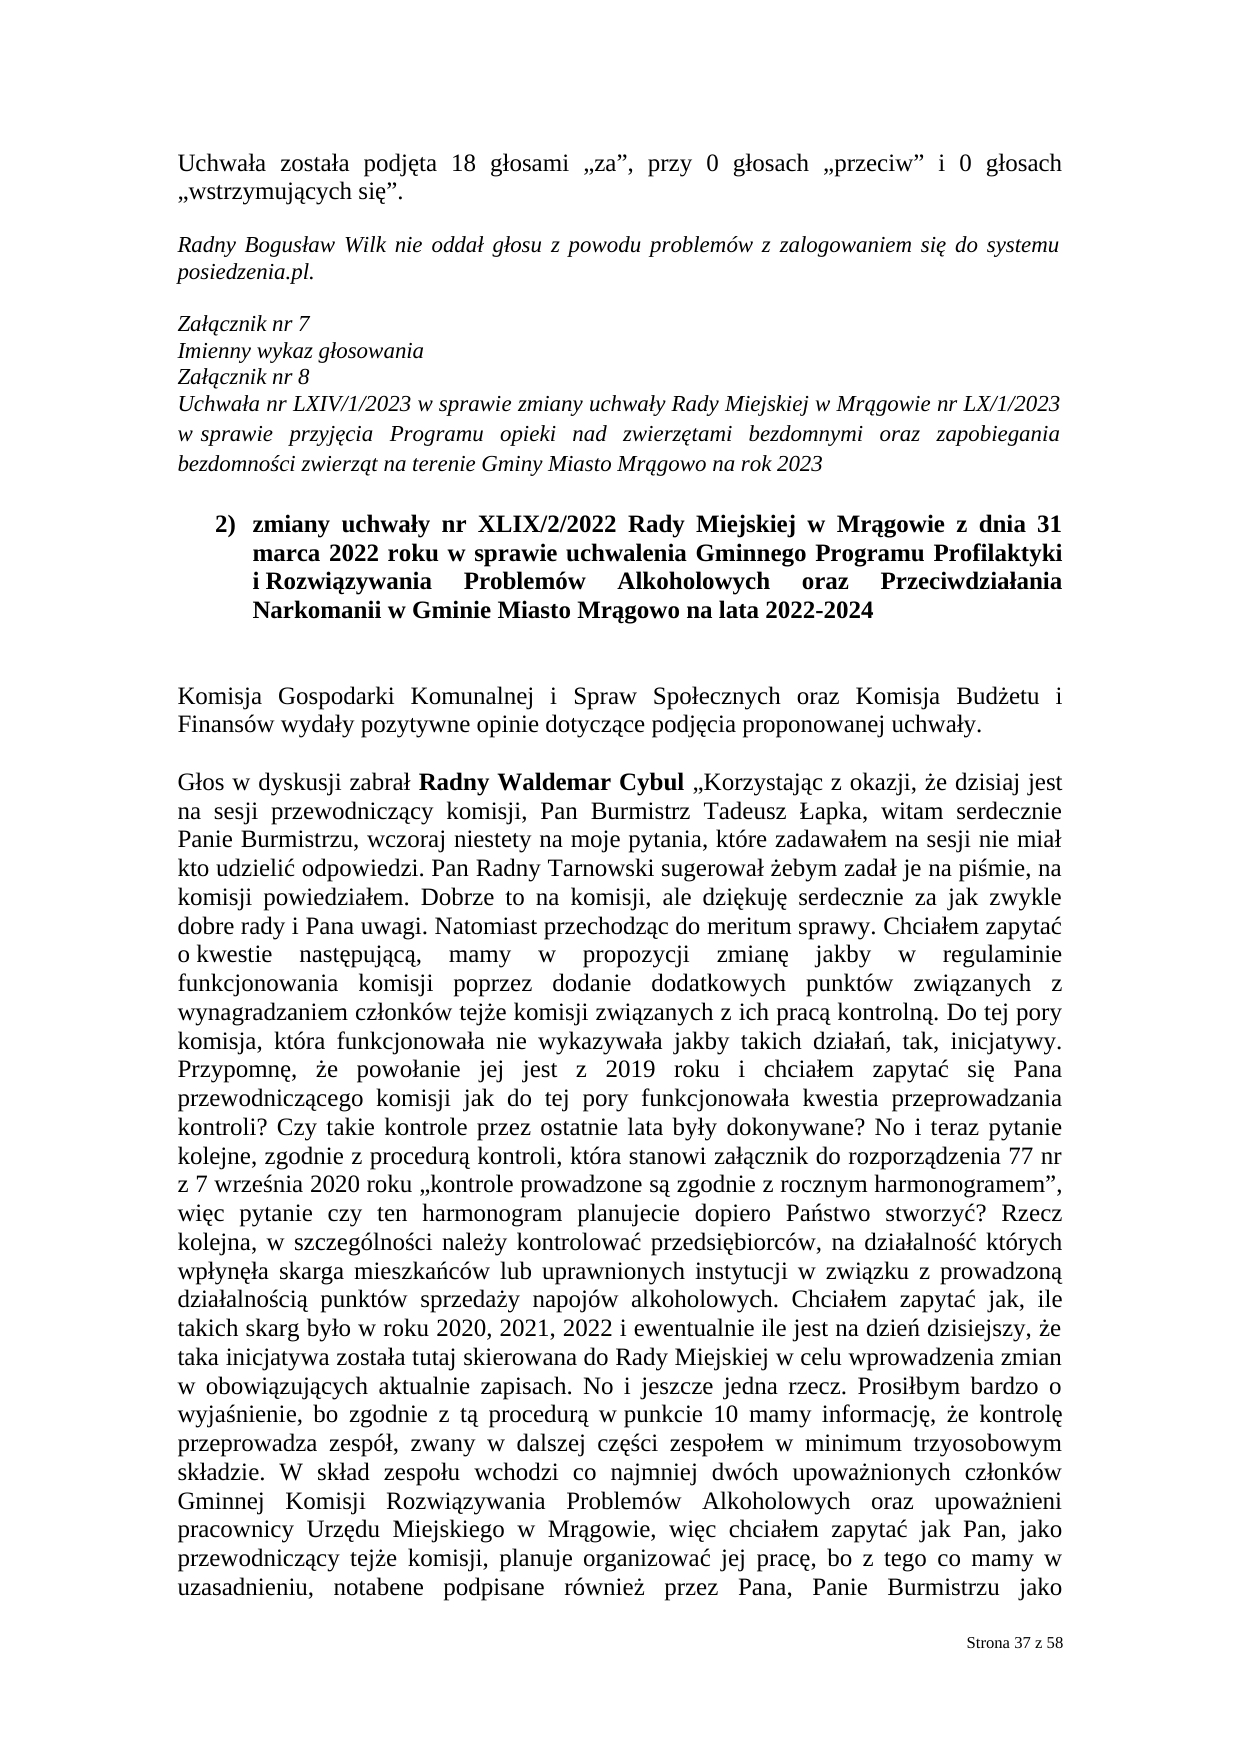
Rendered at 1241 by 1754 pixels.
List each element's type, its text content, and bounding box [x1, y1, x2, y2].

text Załącznik nr 7 [177, 311, 1063, 337]
text Załącznik nr 8 [177, 363, 1063, 389]
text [177, 148, 1063, 205]
list zmiany uchwały nr XLIX/2/2022 Rady Miejskiej w Mrągowie z dnia 31 marca 2022 roku w sprawie uchwalenia Gminnego Programu Profilaktyki i Rozwiązywania Problemów Alkoholowych oraz Przeciwdziałania Narkomanii w Gminie Miasto Mrągowo na lata 2022-2024 [215, 509, 1063, 624]
text Uchwała nr LXIV/1/2023 w sprawie zmiany uchwały Rady Miejskiej w Mrągowie nr LX/1/2023 w sprawie przyjęcia Programu opieki nad zwierzętami bezdomnymi oraz zapobiegania bezdomności zwierząt na terenie Gminy Miasto Mrągowo na rok 2023 [177, 389, 1063, 476]
text Imienny wykaz głosowania [177, 337, 1063, 363]
text Radny Bogusław Wilk nie oddał głosu z powodu problemów z zalogowaniem się do systemu posiedzenia.pl. [177, 231, 1063, 284]
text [177, 767, 1063, 1601]
text Komisja Gospodarki Komunalnej i Spraw Społecznych oraz Komisja Budżetu i Finansów wydały pozytywne opinie dotyczące podjęcia proponowanej uchwały. [177, 681, 1063, 738]
